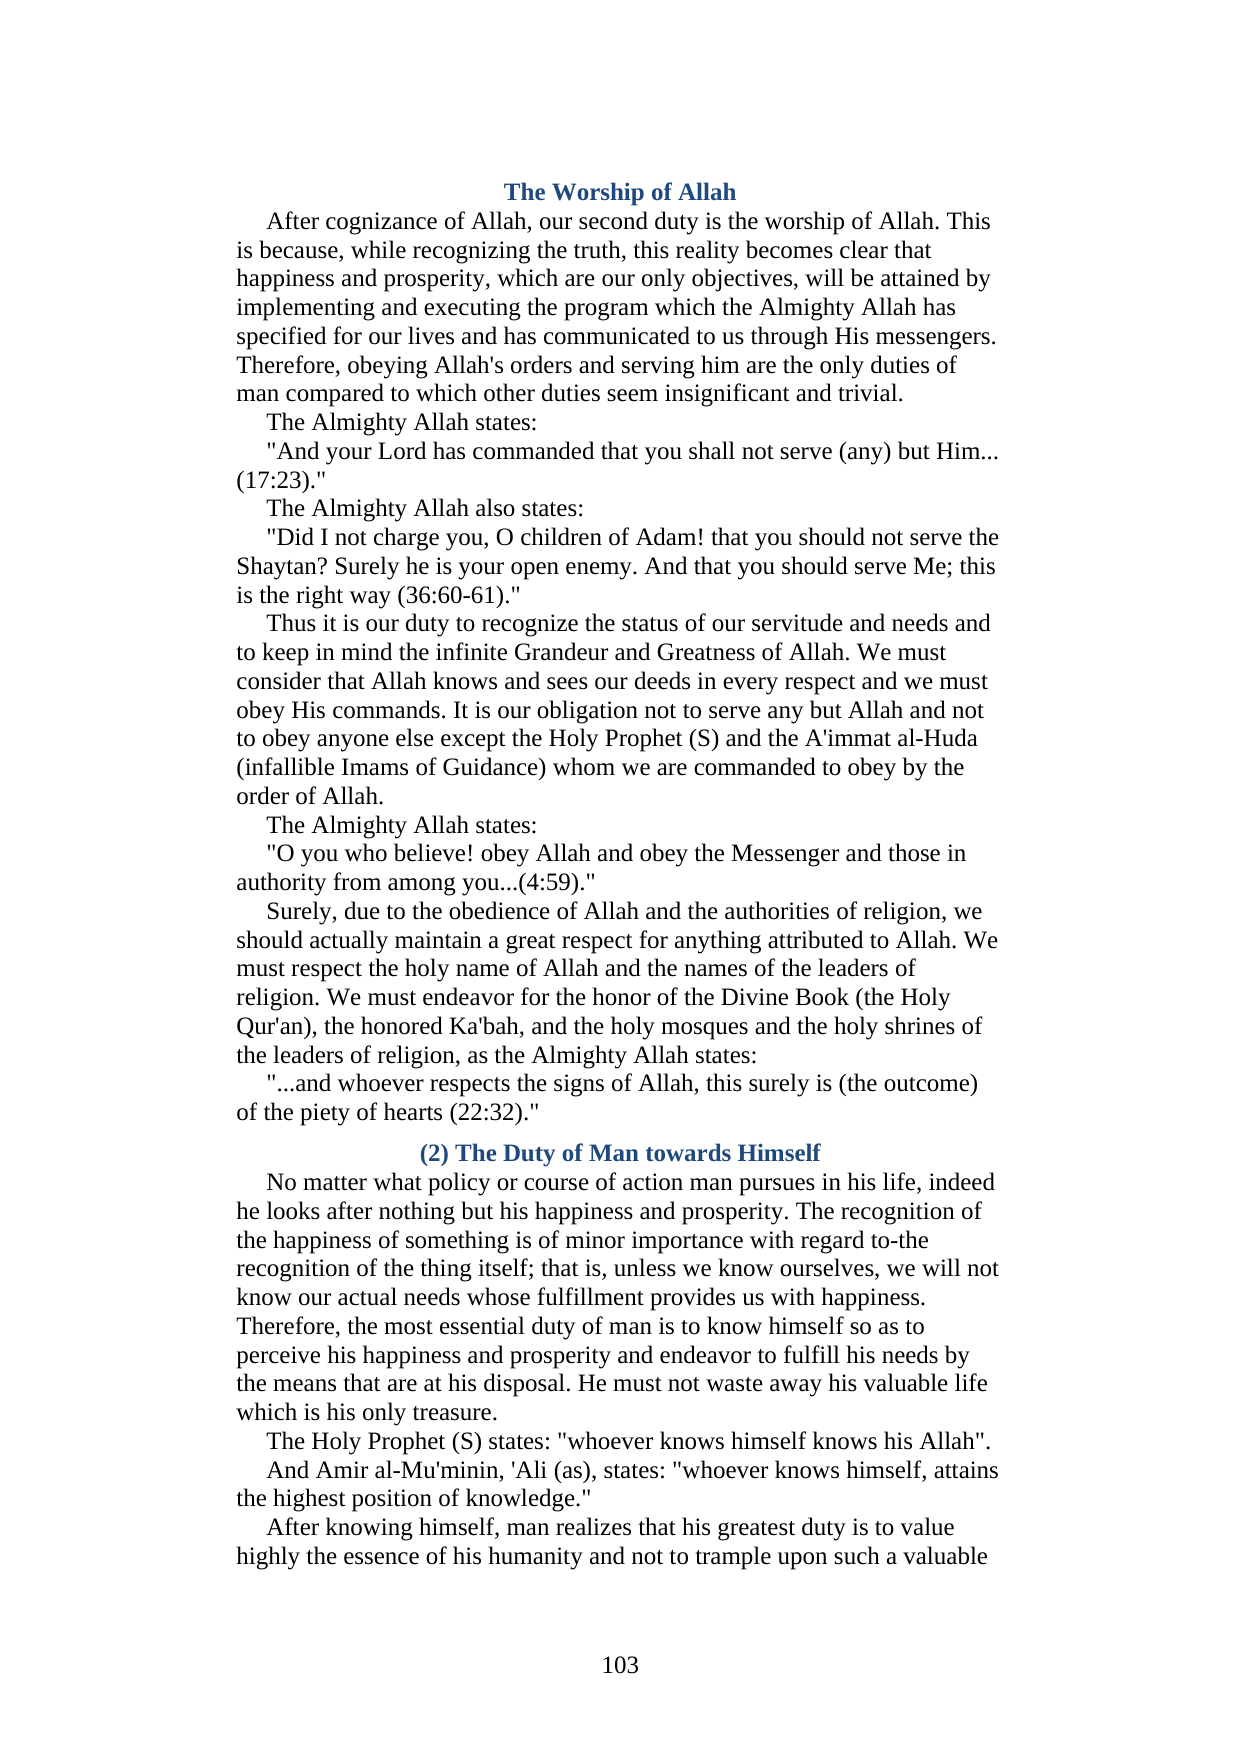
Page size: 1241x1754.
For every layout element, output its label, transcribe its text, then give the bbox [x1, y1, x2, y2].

text "Did I not charge you, O children of Adam! that you should not serve the Shaytan? Surely he is your open enemy. And that you should serve Me; this is the right way (36:60-61)." [236, 522, 1004, 608]
text The Almighty Allah states: [236, 810, 1004, 838]
text "...and whoever respects the signs of Allah, this surely is (the outcome) of the piety of hearts (22:32)." [236, 1068, 1004, 1126]
subtitle (2) The Duty of Man towards Himself [236, 1138, 1004, 1167]
text "O you who believe! obey Allah and obey the Messenger and those in authority from among you...(4:59)." [236, 838, 1004, 896]
text And Amir al-Mu'minin, 'Ali (as), states: "whoever knows himself, attains the highest position of knowledge." [236, 1455, 1004, 1512]
text Surely, due to the obedience of Allah and the authorities of religion, we should actually maintain a great respect for anything attributed to Allah. We must respect the holy name of Allah and the names of the leaders of religion. We must endeavor for the honor of the Divine Book (the Holy Qur'an), the honored Ka'bah, and the holy mosques and the holy shrines of the leaders of religion, as the Almighty Allah states: [236, 896, 1004, 1068]
text The Holy Prophet (S) states: "whoever knows himself knows his Allah". [236, 1426, 1004, 1455]
text The Almighty Allah also states: [236, 493, 1004, 522]
subtitle The Worship of Allah [236, 177, 1004, 206]
text The Almighty Allah states: [236, 407, 1004, 436]
text "And your Lord has commanded that you shall not serve (any) but Him...(17:23)." [236, 436, 1004, 493]
text Thus it is our duty to recognize the status of our servitude and needs and to keep in mind the infinite Grandeur and Greatness of Allah. We must consider that Allah knows and sees our deeds in every respect and we must obey His commands. It is our obligation not to serve any but Allah and not to obey anyone else except the Holy Prophet (S) and the A'immat al-Huda (infallible Imams of Guidance) whom we are commanded to obey by the order of Allah. [236, 608, 1004, 810]
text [236, 1512, 1004, 1570]
text After cognizance of Allah, our second duty is the worship of Allah. This is because, while recognizing the truth, this reality becomes clear that happiness and prosperity, which are our only objectives, will be attained by implementing and executing the program which the Almighty Allah has specified for our lives and has communicated to us through His messengers. Therefore, obeying Allah's orders and serving him are the only duties of man compared to which other duties seem insignificant and trivial. [236, 206, 1004, 407]
text No matter what policy or course of action man pursues in his life, indeed he looks after nothing but his happiness and prosperity. The recognition of the happiness of something is of minor importance with regard to-the recognition of the thing itself; that is, unless we know ourselves, we will not know our actual needs whose fulfillment provides us with happiness. Therefore, the most essential duty of man is to know himself so as to perceive his happiness and prosperity and endeavor to fulfill his needs by the means that are at his disposal. He must not waste away his valuable life which is his only treasure. [236, 1167, 1004, 1426]
